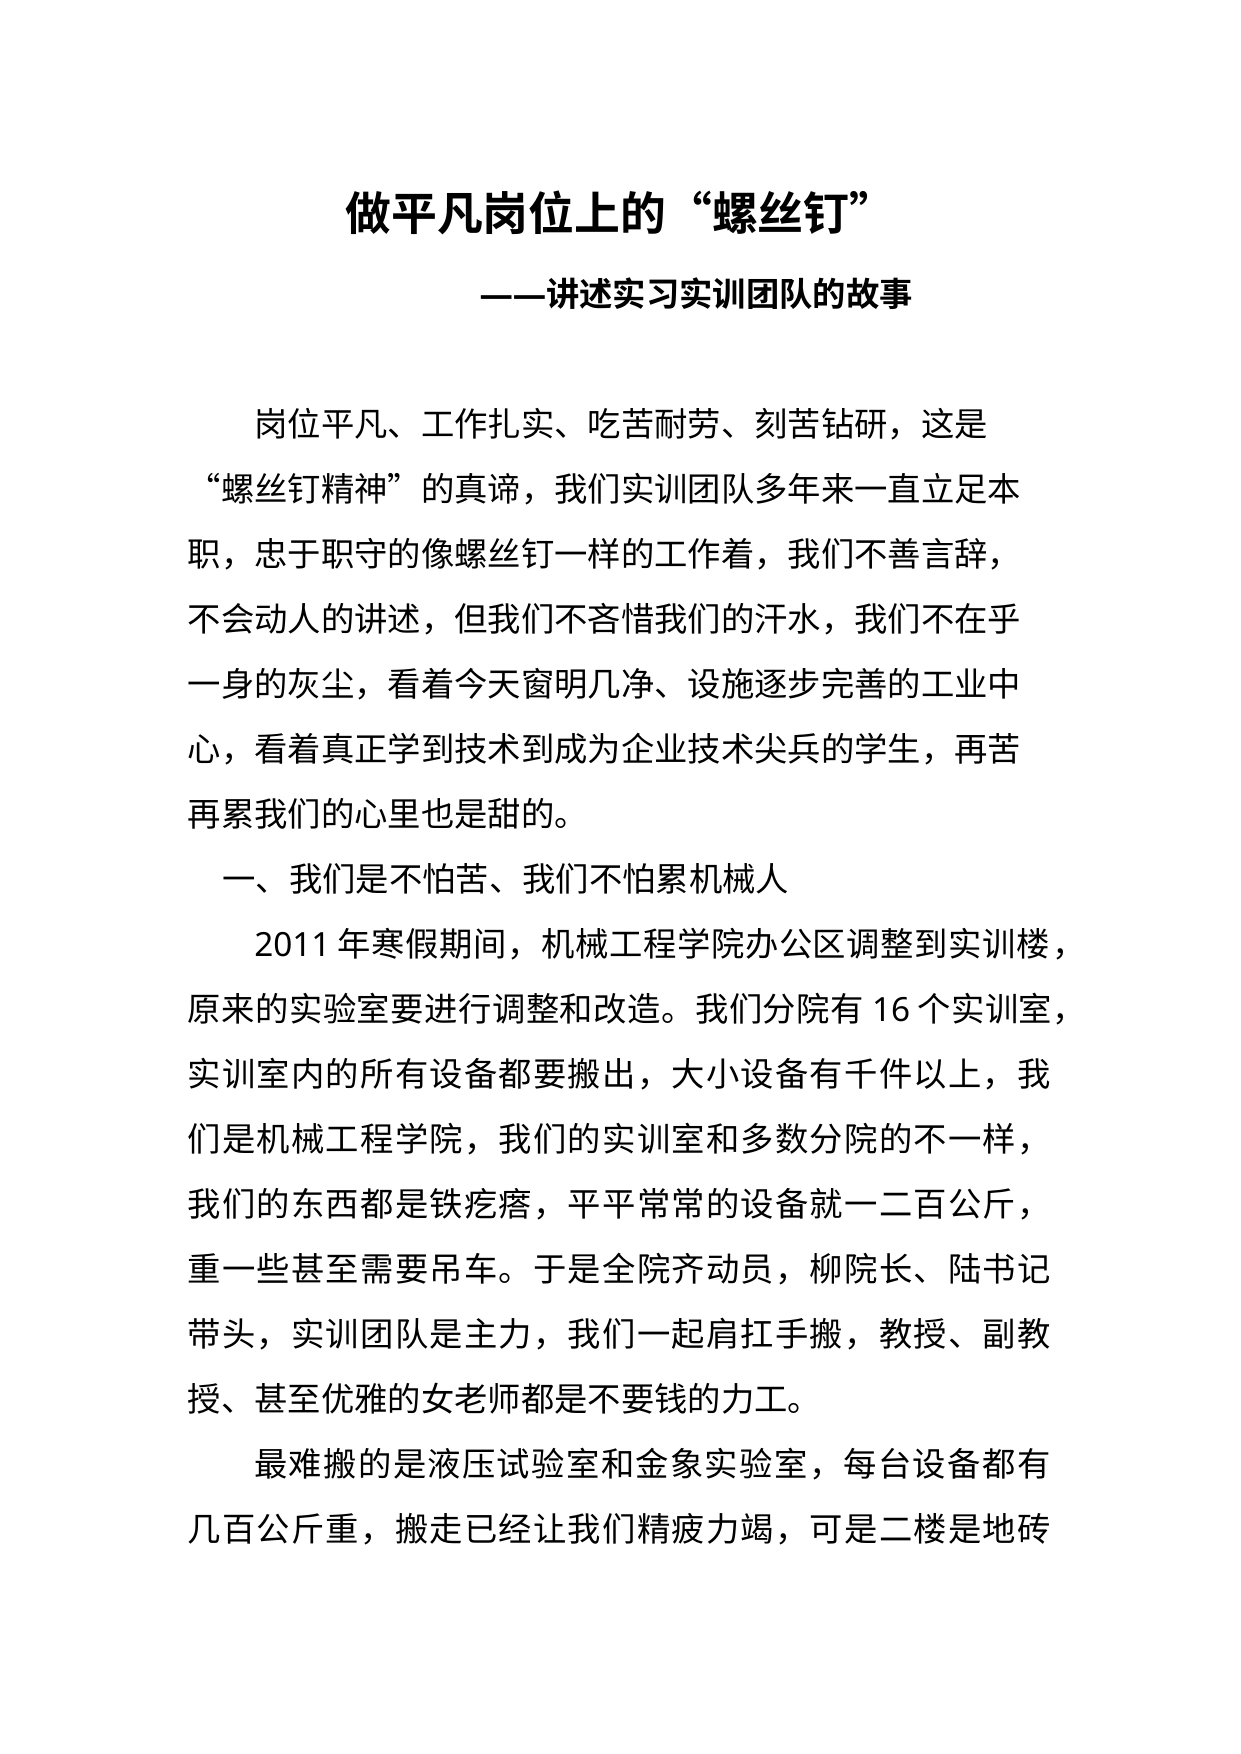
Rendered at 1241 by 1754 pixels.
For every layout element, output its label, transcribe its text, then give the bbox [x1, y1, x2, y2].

text 一、我们是不怕苦、我们不怕累机械人 [187, 844, 1053, 909]
text 2011年寒假期间，机械工程学院办公区调整到实训楼，原来的实验室要进行调整和改造。我们分院有16个实训室，实训室内的所有设备都要搬出，大小设备有千件以上，我们是机械工程学院，我们的实训室和多数分院的不一样，我们的东西都是铁疙瘩，平平常常的设备就一二百公斤，重一些甚至需要吊车。于是全院齐动员，柳院长、陆书记带头，实训团队是主力，我们一起肩扛手搬，教授、副教授、甚至优雅的女老师都是不要钱的力工。 [187, 909, 1053, 1429]
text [187, 1429, 1053, 1559]
text 岗位平凡、工作扎实、吃苦耐劳、刻苦钻研，这是“螺丝钉精神”的真谛，我们实训团队多年来一直立足本职，忠于职守的像螺丝钉一样的工作着，我们不善言辞，不会动人的讲述，但我们不吝惜我们的汗水，我们不在乎一身的灰尘，看着今天窗明几净、设施逐步完善的工业中心，看着真正学到技术到成为企业技术尖兵的学生，再苦再累我们的心里也是甜的。 [187, 389, 1053, 844]
text ——讲述实习实训团队的故事 [187, 259, 1053, 324]
text 做平凡岗位上的“螺丝钉” [187, 162, 1053, 259]
